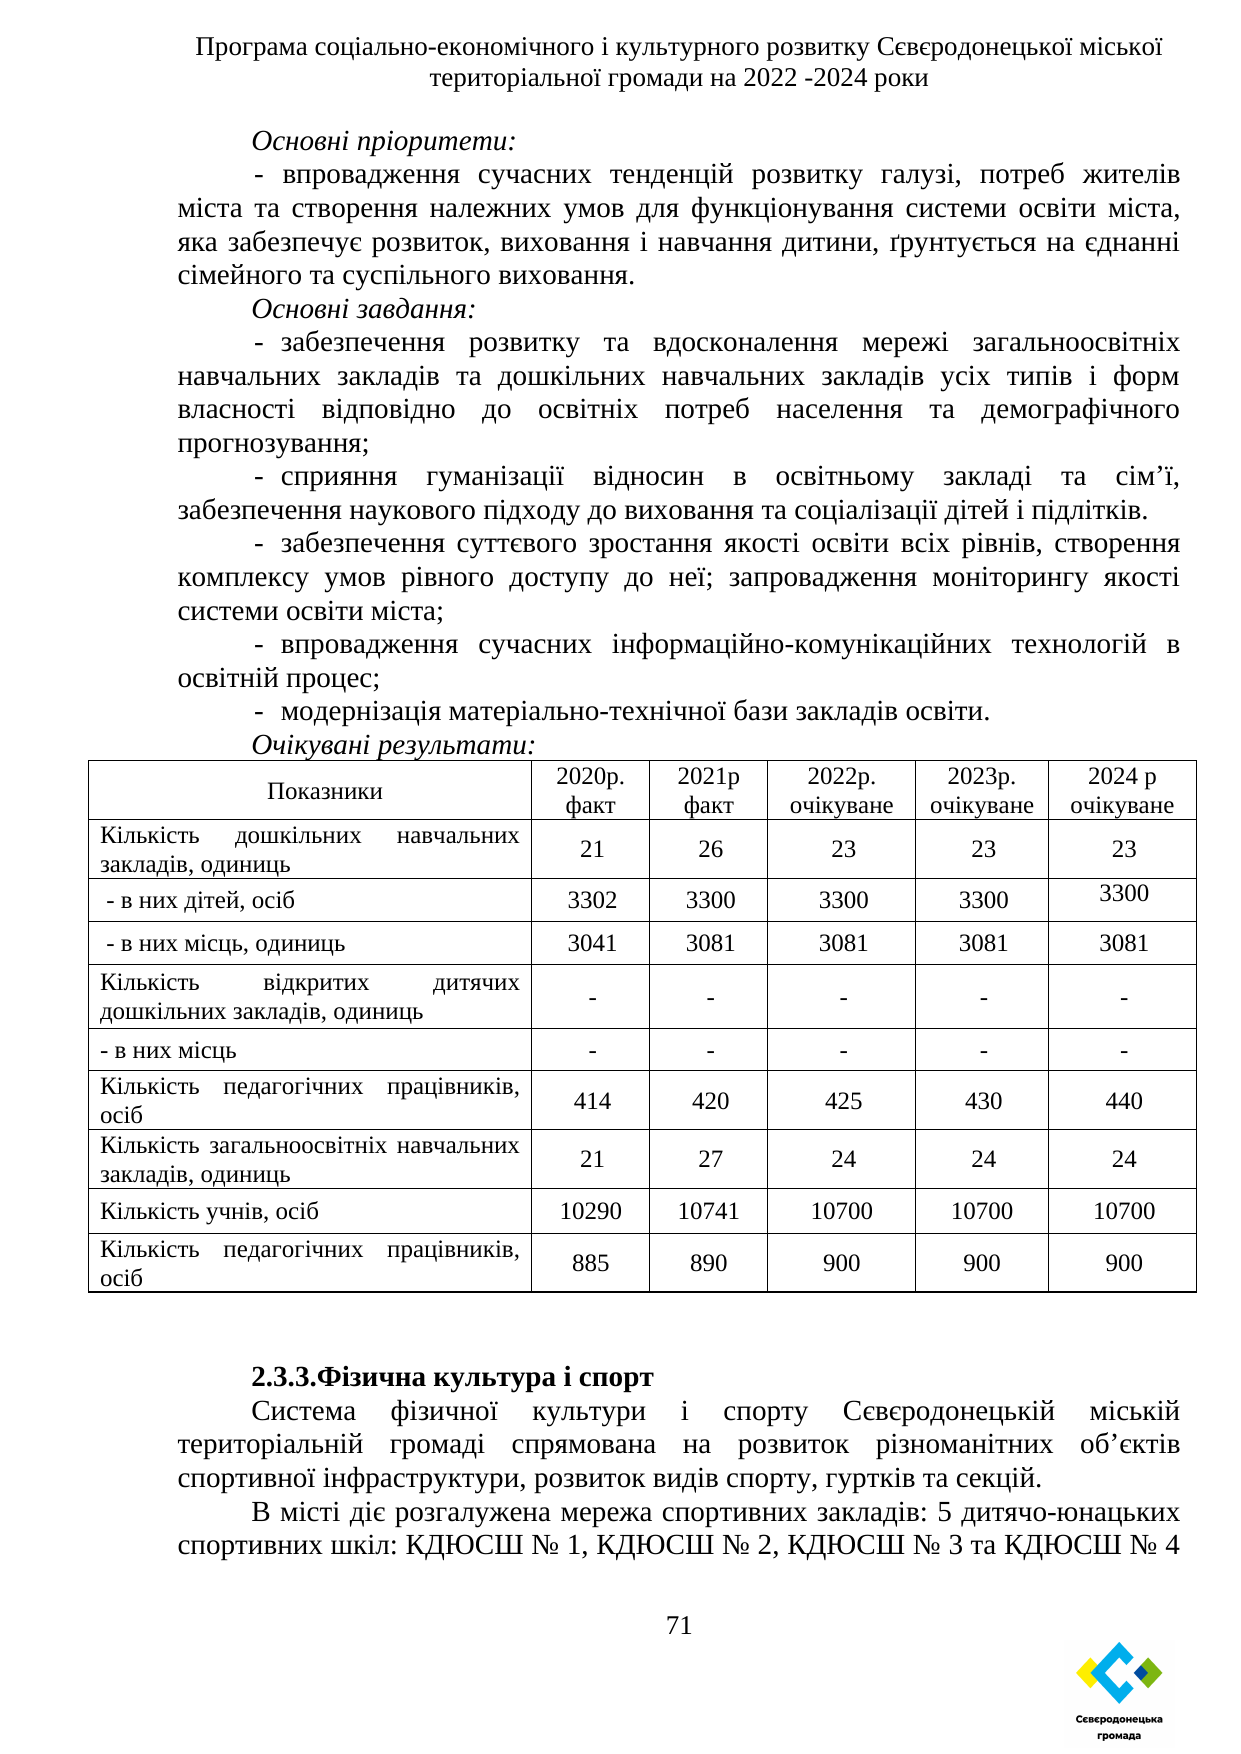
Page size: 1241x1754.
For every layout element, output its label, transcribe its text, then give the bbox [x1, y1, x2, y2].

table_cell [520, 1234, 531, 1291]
list впровадження сучасних інформаційно-комунікаційних технологій в освітній процес; [177, 626, 1181, 693]
table_cell 900 [916, 1234, 1048, 1291]
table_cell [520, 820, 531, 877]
table_cell Кількість відкритих дитячих дошкільних закладів, одиниць [89, 965, 531, 1028]
table_cell 3081 [650, 922, 767, 964]
table_cell 440 [1049, 1071, 1196, 1129]
table_cell 425 [768, 1071, 915, 1129]
table_cell - в них дітей, осіб [89, 879, 531, 921]
table_cell 10700 [768, 1189, 915, 1233]
table_cell - [768, 1029, 915, 1070]
list модернізація матеріально-технічної бази закладів освіти. [177, 693, 1181, 727]
table_cell 430 [916, 1071, 1048, 1129]
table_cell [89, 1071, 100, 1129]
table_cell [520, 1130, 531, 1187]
table_cell 414 [532, 1071, 649, 1129]
table_cell 10700 [916, 1189, 1048, 1233]
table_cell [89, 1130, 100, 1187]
table_cell 27 [650, 1130, 767, 1187]
table_cell 3081 [1049, 922, 1196, 964]
table_cell 21 [532, 1130, 649, 1187]
table_cell - [532, 965, 649, 1028]
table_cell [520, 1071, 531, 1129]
table_cell 900 [1049, 1234, 1196, 1291]
text Основні пріоритети: [230, 123, 1181, 157]
table_header Показники [89, 761, 531, 819]
table_cell 3041 [532, 922, 649, 964]
table_cell 420 [650, 1071, 767, 1129]
table_cell - [1049, 1029, 1196, 1070]
text Очікувані результати: [207, 727, 1181, 760]
table_cell 3081 [916, 922, 1048, 964]
table_cell - [768, 965, 915, 1028]
table_cell 23 [1049, 820, 1196, 877]
table_cell 885 [532, 1234, 649, 1291]
table_cell - [916, 965, 1048, 1028]
table_cell 10290 [532, 1189, 649, 1233]
table_cell 24 [768, 1130, 915, 1187]
list забезпечення суттєвого зростання якості освіти всіх рівнів, створення комплексу умов рівного доступу до неї; запровадження моніторингу якості системи освіти міста; [177, 526, 1181, 626]
table_cell - в них місць, одиниць [89, 922, 531, 964]
table_cell - [532, 1029, 649, 1070]
table_cell 3302 [532, 879, 649, 921]
table_cell - [916, 1029, 1048, 1070]
list забезпечення розвитку та вдосконалення мережі загальноосвітніх навчальних закладів та дошкільних навчальних закладів усіх типів і форм власності відповідно до освітніх потреб населення та демографічного прогнозування; [177, 324, 1181, 458]
list сприяння гуманізації відносин в освітньому закладі та сім’ї, забезпечення наукового підходу до виховання та соціалізації дітей і підлітків. [177, 458, 1181, 526]
table_cell 890 [650, 1234, 767, 1291]
table_cell - [1049, 965, 1196, 1028]
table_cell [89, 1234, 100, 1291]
table_cell 26 [650, 820, 767, 877]
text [177, 1494, 1181, 1561]
table_cell 900 [768, 1234, 915, 1291]
table_cell Кількість учнів, осіб [89, 1189, 531, 1233]
table_cell 3300 [768, 879, 915, 921]
table_cell 3300 [650, 879, 767, 921]
table_cell 23 [768, 820, 915, 877]
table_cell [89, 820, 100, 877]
table_cell 24 [916, 1130, 1048, 1187]
text 2.3.3.Фізична культура і спорт [251, 1359, 1181, 1393]
picture [1063, 1640, 1175, 1748]
table_cell 3300 [916, 879, 1048, 921]
table_cell - в них місць [89, 1029, 531, 1070]
table_cell 3081 [768, 922, 915, 964]
text Основні завдання: [177, 291, 1181, 324]
table_cell 23 [916, 820, 1048, 877]
table_cell - [650, 1029, 767, 1070]
table_cell 3300 [1049, 879, 1196, 921]
table_cell - [650, 965, 767, 1028]
table_cell 10700 [1049, 1189, 1196, 1233]
table_cell 24 [1049, 1130, 1196, 1187]
table_cell 10741 [650, 1189, 767, 1233]
text Система фізичної культури і спорту Сєвєродонецькій міській територіальній громаді спрямована на розвиток різноманітних об’єктів спортивної інфраструктури, розвиток видів спорту, гуртків та секцій. [177, 1393, 1181, 1494]
list впровадження сучасних тенденцій розвитку галузі, потреб жителів міста та створення належних умов для функціонування системи освіти міста, яка забезпечує розвиток, виховання і навчання дитини, ґрунтується на єднанні сімейного та суспільного виховання. [177, 157, 1181, 291]
table_cell 21 [532, 820, 649, 877]
